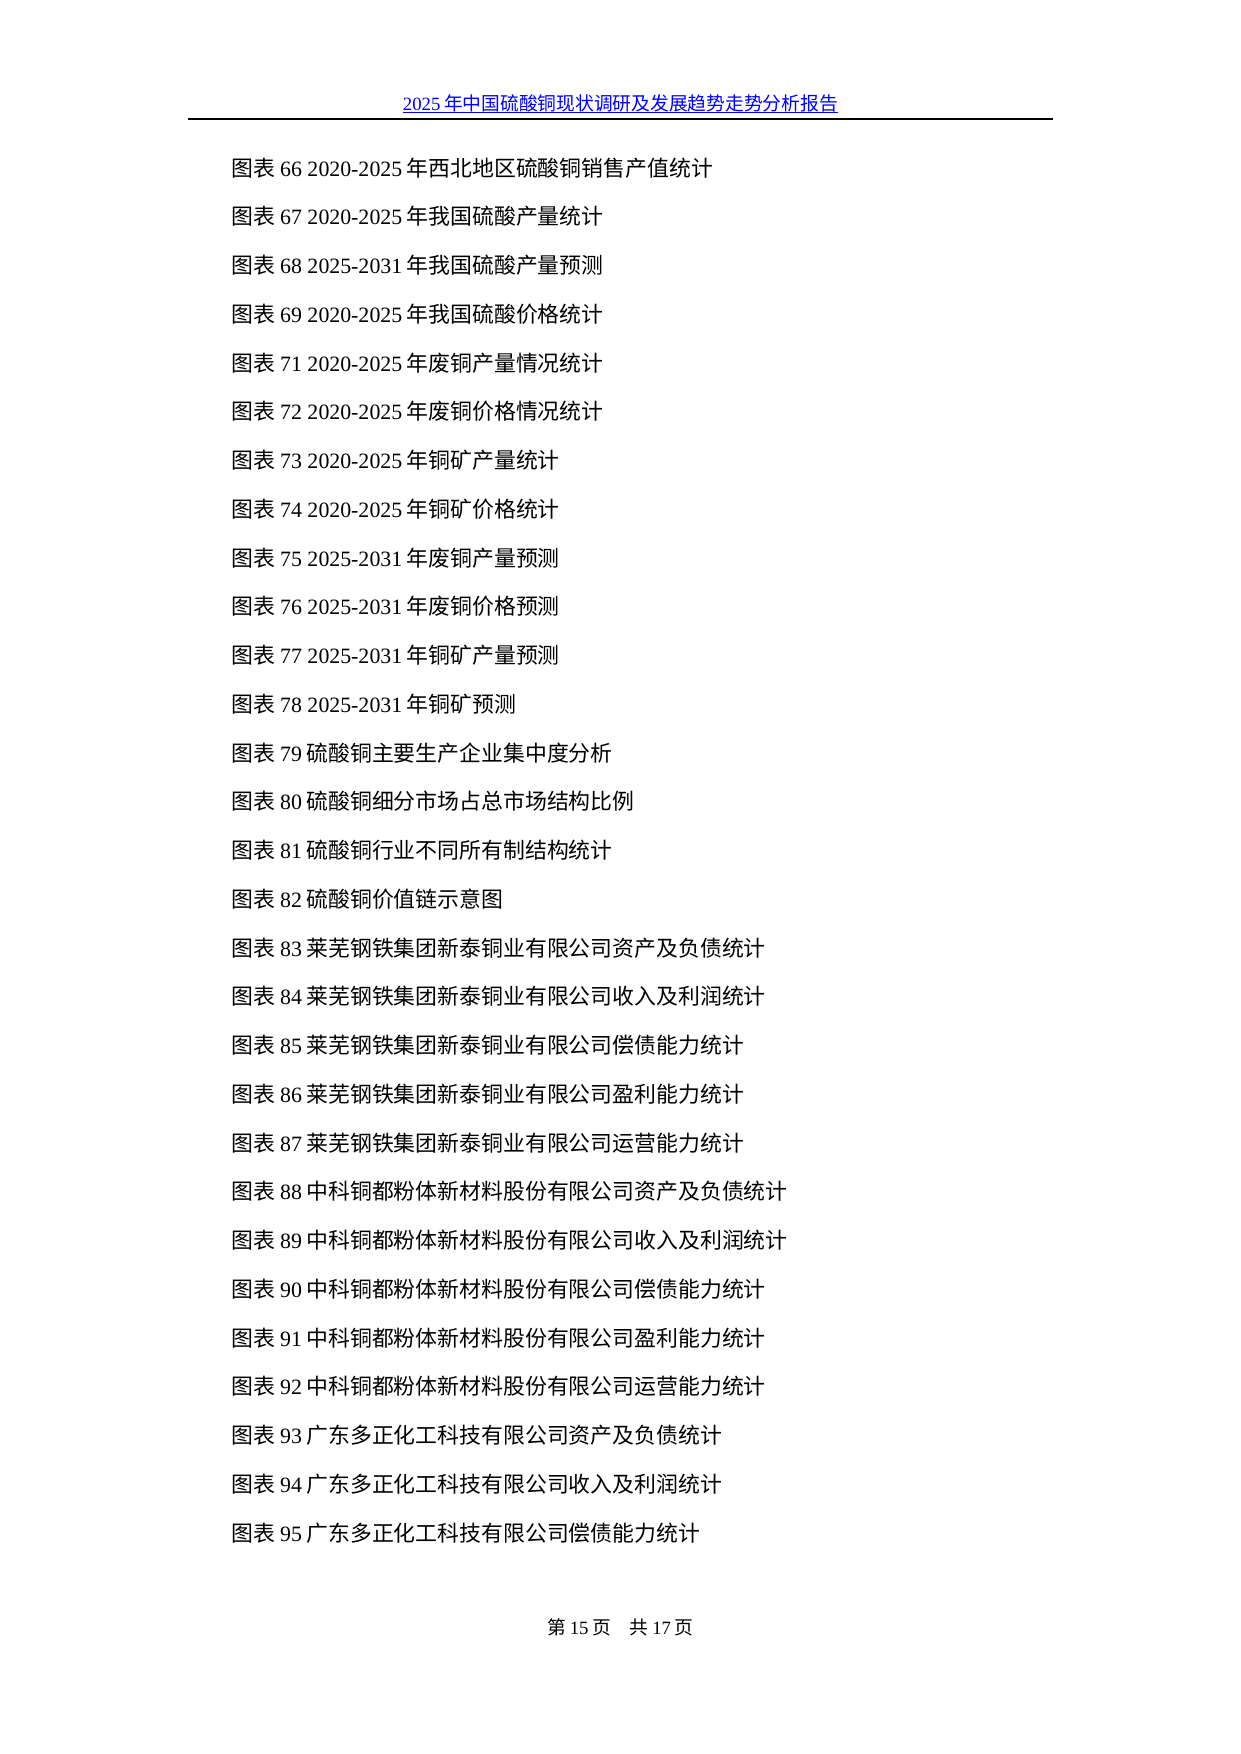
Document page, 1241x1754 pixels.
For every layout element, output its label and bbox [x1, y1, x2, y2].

text [187, 150, 1053, 1548]
